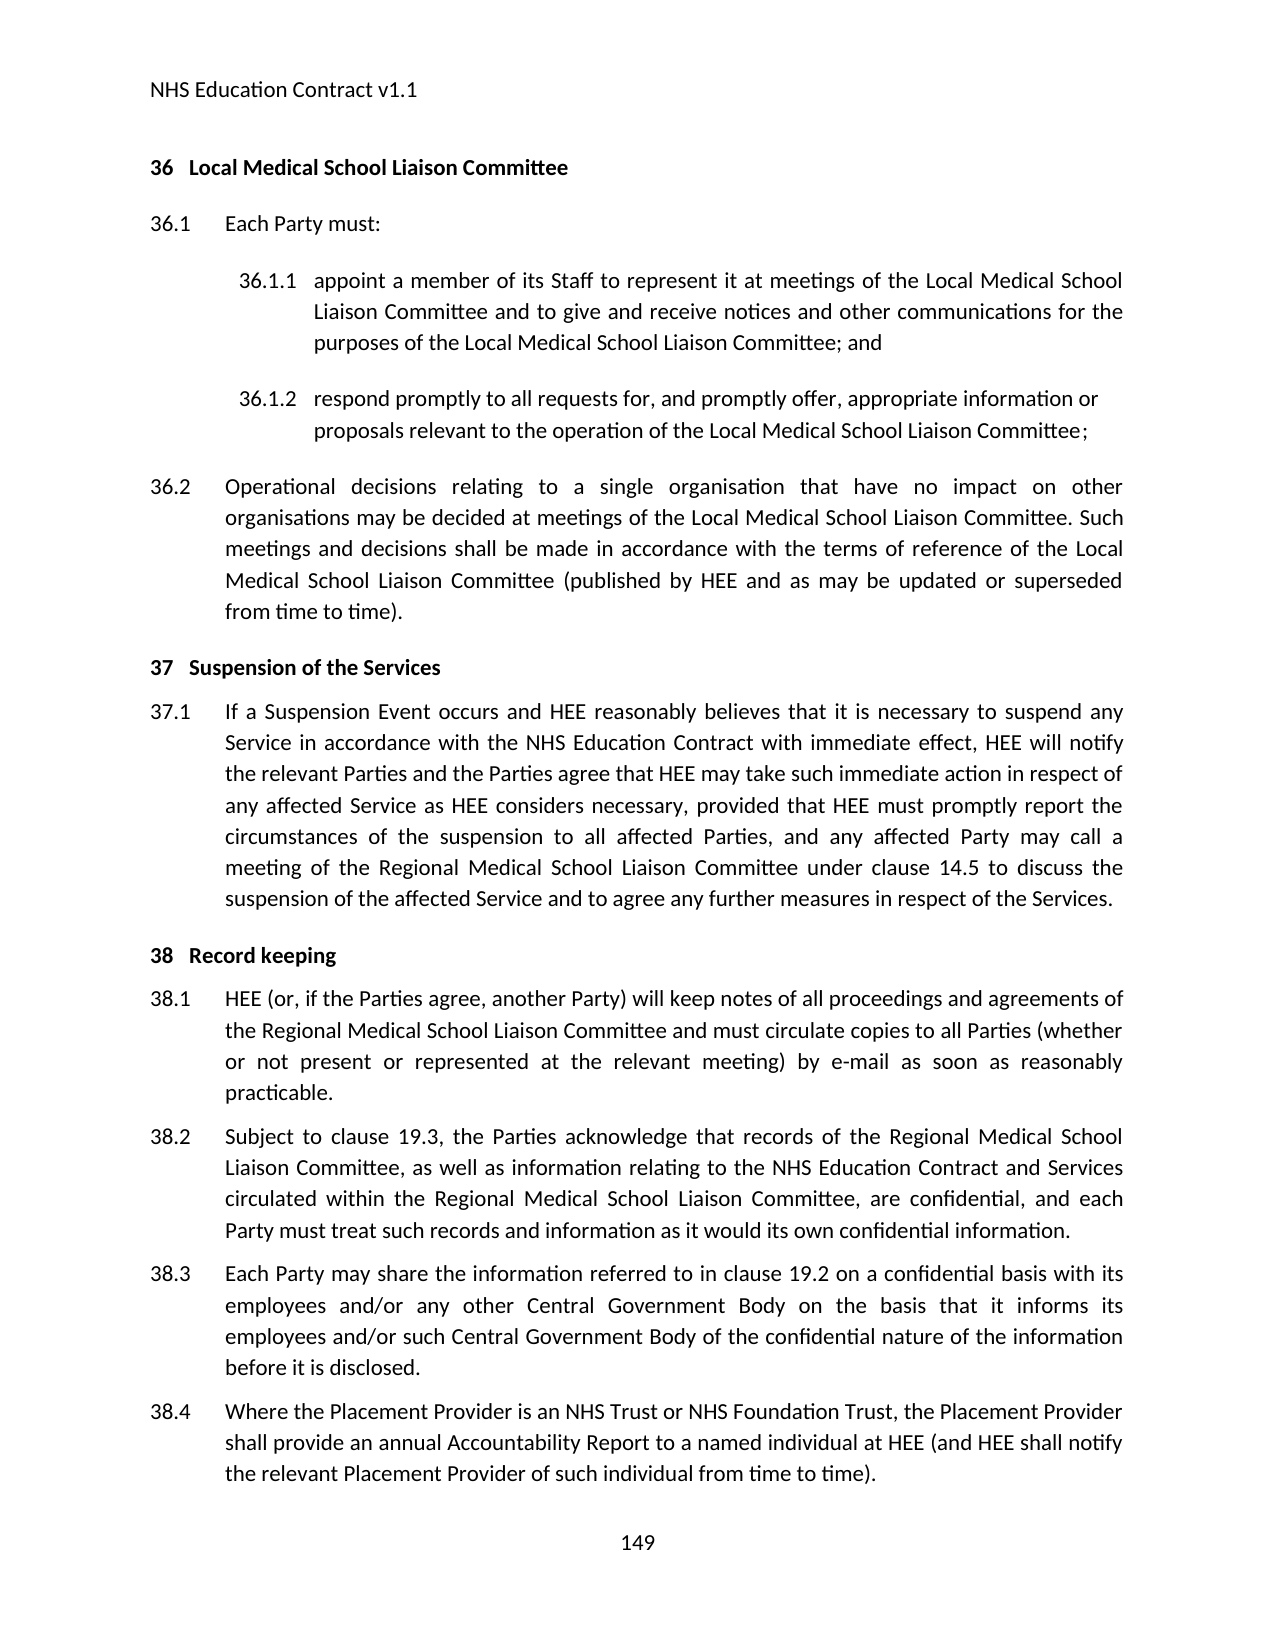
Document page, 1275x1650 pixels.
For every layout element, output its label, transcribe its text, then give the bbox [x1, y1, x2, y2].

list Each Party must: [150, 206, 1125, 237]
list Subject to clause 19.3, the Parties acknowledge that records of the Regional Medical School Liaison Committee, as well as information relating to the NHS Education Contract and Services circulated within the Regional Medical School Liaison Committee, are confidential, and each Party must treat such records and information as it would its own confidential information. [150, 1119, 1125, 1244]
list Operational decisions relating to a single organisation that have no impact on other organisations may be decided at meetings of the Local Medical School Liaison Committee. Such meetings and decisions shall be made in accordance with the terms of reference of the Local Medical School Liaison Committee (published by HEE and as may be updated or superseded from time to time). [150, 469, 1125, 625]
list Where the Placement Provider is an NHS Trust or NHS Foundation Trust, the Placement Provider shall provide an annual Accountability Report to a named individual at HEE (and HEE shall notify the relevant Placement Provider of such individual from time to time). [150, 1394, 1125, 1487]
list Record keeping [150, 937, 1125, 969]
list appoint a member of its Staff to represent it at meetings of the Local Medical School Liaison Committee and to give and receive notices and other communications for the purposes of the Local Medical School Liaison Committee; and [238, 262, 1125, 356]
list If a Suspension Event occurs and HEE reasonably believes that it is necessary to suspend any Service in accordance with the NHS Education Contract with immediate effect, HEE will notify the relevant Parties and the Parties agree that HEE may take such immediate action in respect of any affected Service as HEE considers necessary, provided that HEE must promptly report the circumstances of the suspension to all affected Parties, and any affected Party may call a meeting of the Regional Medical School Liaison Committee under clause 14.5 to discuss the suspension of the affected Service and to agree any further measures in respect of the Services. [150, 694, 1125, 912]
list Suspension of the Services [150, 650, 1125, 681]
list HEE (or, if the Parties agree, another Party) will keep notes of all proceedings and agreements of the Regional Medical School Liaison Committee and must circulate copies to all Parties (whether or not present or represented at the relevant meeting) by e-mail as soon as reasonably practicable. [150, 981, 1125, 1106]
list respond promptly to all requests for, and promptly offer, appropriate information or proposals relevant to the operation of the Local Medical School Liaison Committee; [238, 381, 1125, 444]
list Each Party may share the information referred to in clause 19.2 on a confidential basis with its employees and/or any other Central Government Body on the basis that it informs its employees and/or such Central Government Body of the confidential nature of the information before it is disclosed. [150, 1256, 1125, 1381]
list Local Medical School Liaison Committee [150, 150, 1125, 181]
